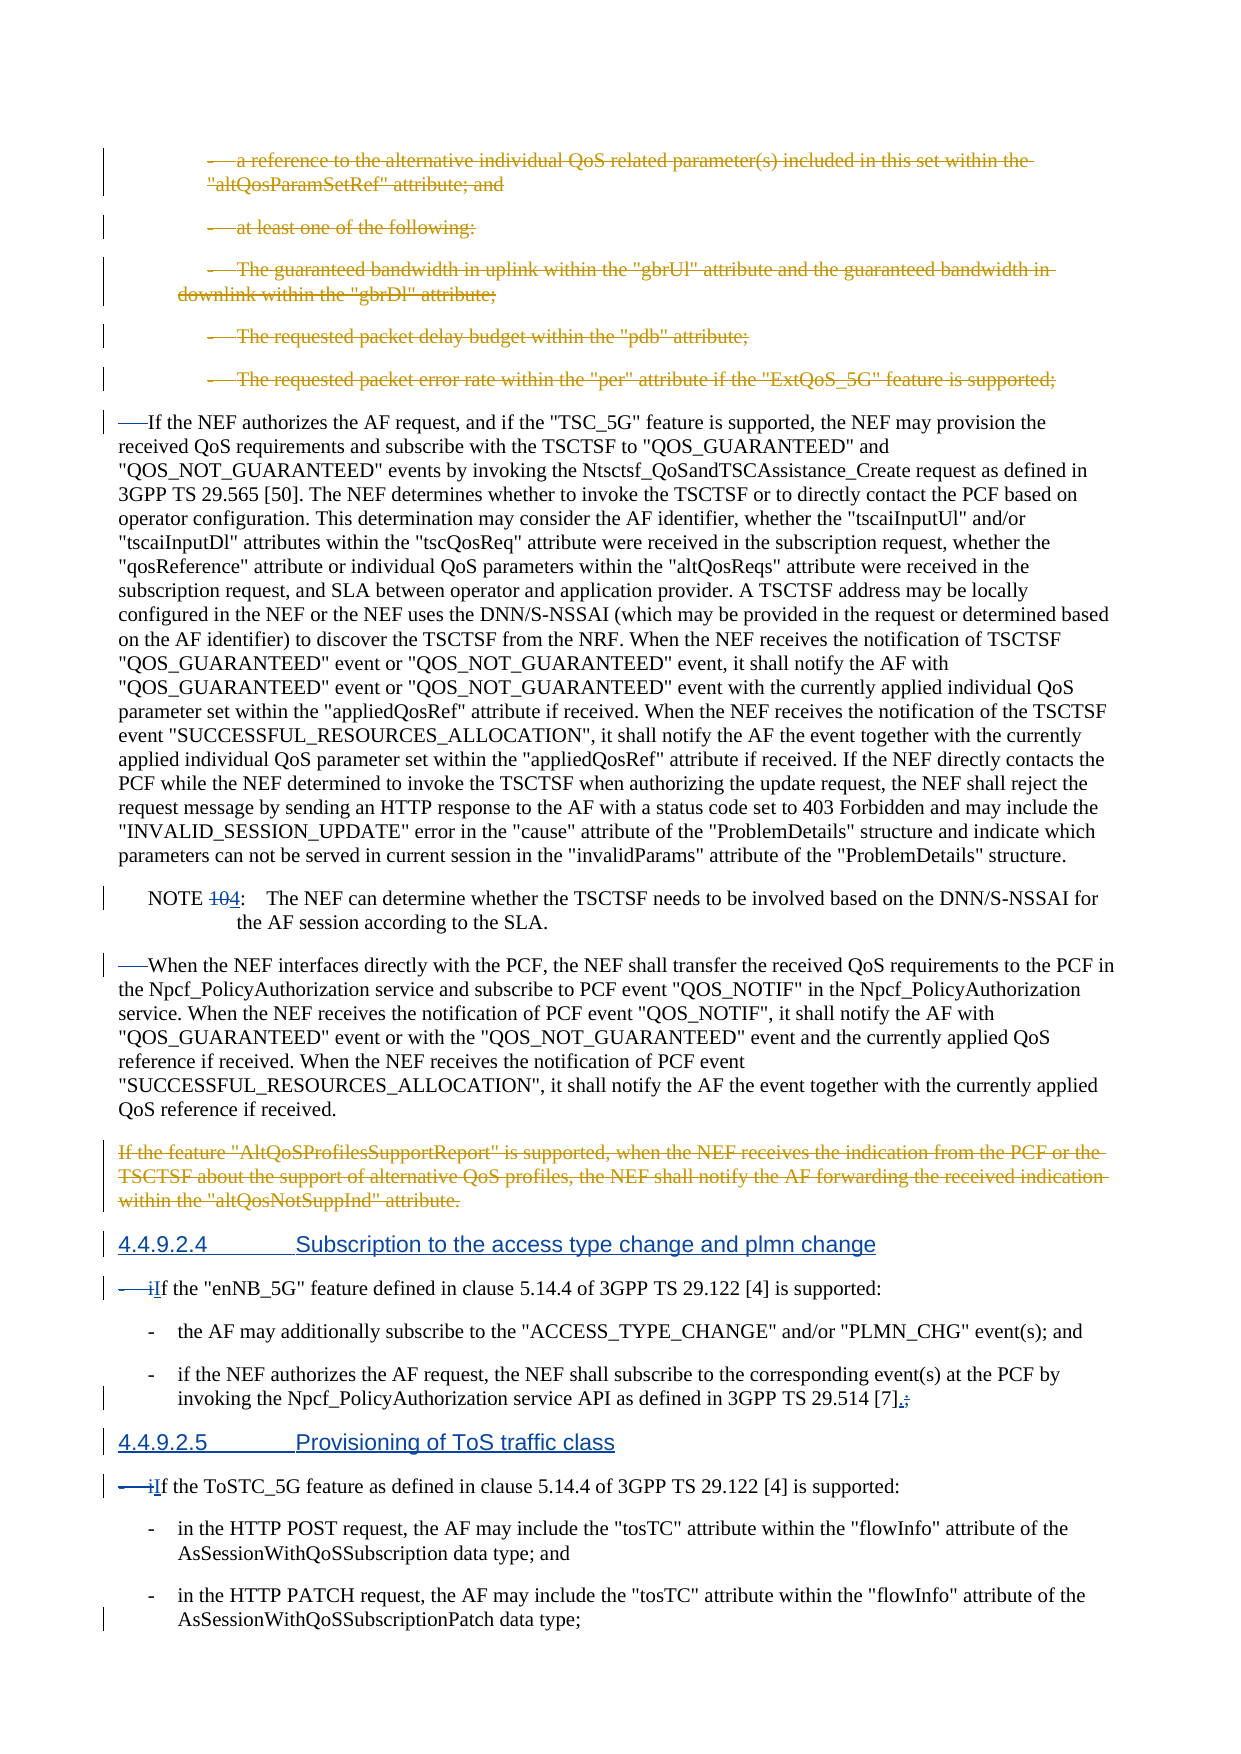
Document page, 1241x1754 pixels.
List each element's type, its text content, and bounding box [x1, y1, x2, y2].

text - in the HTTP POST request, the AF may include the "tosTC" attribute within the "flowInfo" attribute of the AsSessionWithQoSSubscription data type; and [148, 1516, 1122, 1564]
text When the NEF interfaces directly with the PCF, the NEF shall transfer the received QoS requirements to the PCF in the Npcf_PolicyAuthorization service and subscribe to PCF event "QOS_NOTIF" in the Npcf_PolicyAuthorization service. When the NEF receives the notification of PCF event "QOS_NOTIF", it shall notify the AF with "QOS_GUARANTEED" event or with the "QOS_NOT_GUARANTEED" event and the currently applied QoS reference if received. When the NEF receives the notification of PCF event "SUCCESSFUL_RESOURCES_ALLOCATION", it shall notify the AF the event together with the currently applied QoS reference if received. [118, 953, 1122, 1121]
text If the NEF authorizes the AF request, and if the "TSC_5G" feature is supported, the NEF may provision the received QoS requirements and subscribe with the TSCTSF to "QOS_GUARANTEED" and "QOS_NOT_GUARANTEED" events by invoking the Ntsctsf_QoSandTSCAssistance_Create request as defined in 3GPP TS 29.565 [50]. The NEF determines whether to invoke the TSCTSF or to directly contact the PCF based on operator configuration. This determination may consider the AF identifier, whether the "tscaiInputUl" and/or "tscaiInputDl" attributes within the "tscQosReq" attribute were received in the subscription request, whether the "qosReference" attribute or individual QoS parameters within the "altQosReqs" attribute were received in the subscription request, and SLA between operator and application provider. A TSCTSF address may be locally configured in the NEF or the NEF uses the DNN/S-NSSAI (which may be provided in the request or determined based on the AF identifier) to discover the TSCTSF from the NRF. When the NEF receives the notification of TSCTSF "QOS_GUARANTEED" event or "QOS_NOT_GUARANTEED" event, it shall notify the AF with "QOS_GUARANTEED" event or "QOS_NOT_GUARANTEED" event with the currently applied individual QoS parameter set within the "appliedQosRef" attribute if received. When the NEF receives the notification of the TSCTSF event "SUCCESSFUL_RESOURCES_ALLOCATION", it shall notify the AF the event together with the currently applied individual QoS parameter set within the "appliedQosRef" attribute if received. If the NEF directly contacts the PCF while the NEF determined to invoke the TSCTSF when authorizing the update request, the NEF shall reject the request message by sending an HTTP response to the AF with a status code set to 403 Forbidden and may include the "INVALID_SESSION_UPDATE" error in the "cause" attribute of the "ProblemDetails" structure and indicate which parameters can not be served in current session in the "invalidParams" attribute of the "ProblemDetails" structure. [118, 410, 1122, 867]
text - the AF may additionally subscribe to the "ACCESS_TYPE_CHANGE" and/or "PLMN_CHG" event(s); and [148, 1319, 1122, 1343]
text - in the HTTP PATCH request, the AF may include the "tosTC" attribute within the "flowInfo" attribute of the AsSessionWithQoSSubscriptionPatch data type; [148, 1583, 1122, 1631]
text - if the NEF authorizes the AF request, the NEF shall subscribe to the corresponding event(s) at the PCF by invoking the Npcf_PolicyAuthorization service API as defined in 3GPP TS 29.514 [7] [148, 1362, 1122, 1410]
text f the ToSTC_5G feature as defined in clause 5.14.4 of 3GPP TS 29.122 [4] is supported: [118, 1473, 1122, 1498]
text NOTE : The NEF can determine whether the TSCTSF needs to be involved based on the DNN/S-NSSAI for the AF session according to the SLA. [148, 886, 1122, 934]
text f the "enNB_5G" feature defined in clause 5.14.4 of 3GPP TS 29.122 [4] is supported: [118, 1276, 1122, 1300]
